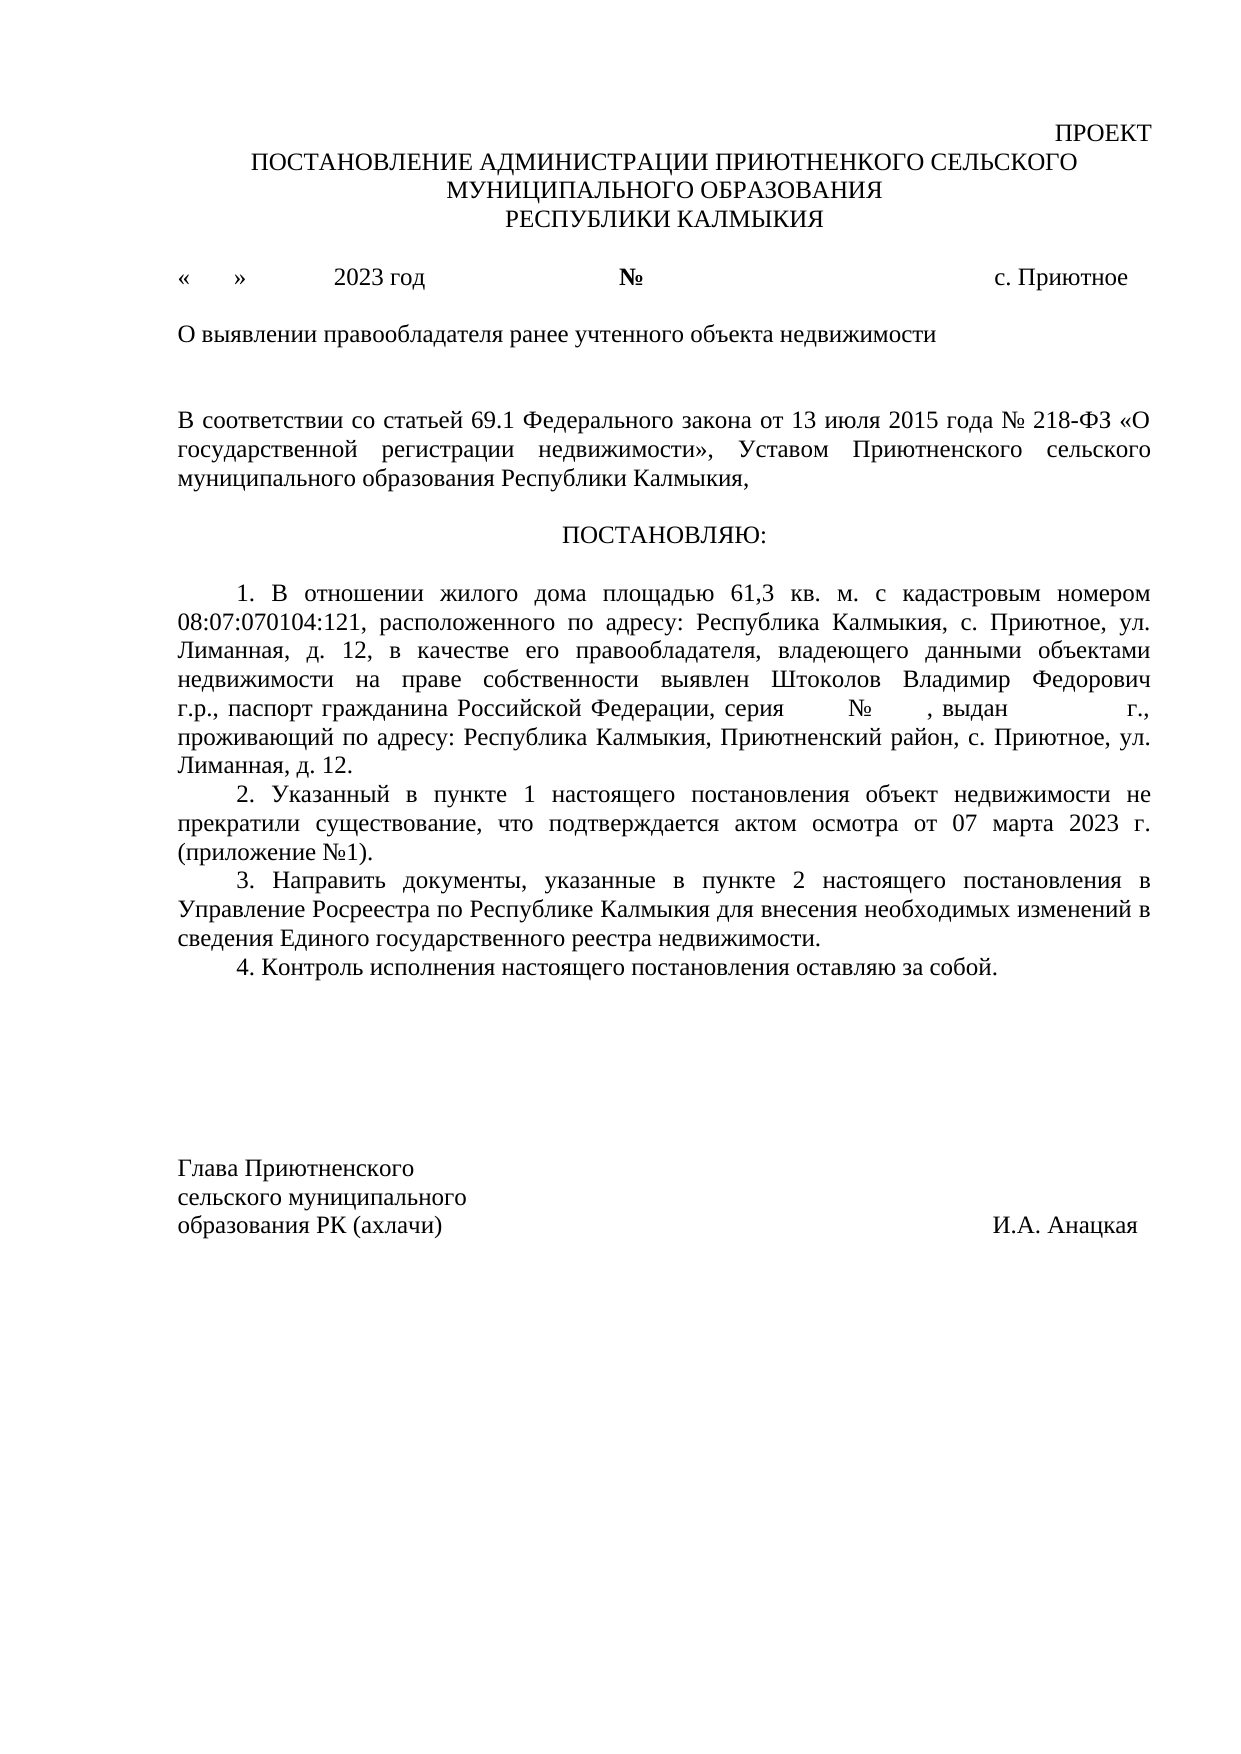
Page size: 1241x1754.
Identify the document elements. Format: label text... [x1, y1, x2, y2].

text О выявлении правообладателя ранее учтенного объекта недвижимости [177, 319, 1152, 348]
text Глава Приютненского [177, 1153, 1152, 1182]
text 1. В отношении жилого дома площадью 61,3 кв. м. с кадастровым номером 08:07:070104:121, расположенного по адресу: Республика Калмыкия, с. Приютное, ул. Лиманная, д. 12, в качестве его правообладателя, владеющего данными объектами недвижимости на праве собственности выявлен Штоколов Владимир Федорович г.р., паспорт гражданина Российской Федерации, серия № , выдан г., проживающий по адресу: Республика Калмыкия, Приютненский район, с. Приютное, ул. Лиманная, д. 12. [177, 578, 1152, 779]
text образования РК (ахлачи) И.А. Анацкая [177, 1211, 1152, 1239]
text ПРОЕКТ [177, 118, 1152, 147]
text В соответствии со статьей 69.1 Федерального закона от 13 июля 2015 года № 218-ФЗ «О государственной регистрации недвижимости», Уставом Приютненского сельского муниципального образования Республики Калмыкия, [177, 406, 1152, 492]
text ПОСТАНОВЛЕНИЕ АДМИНИСТРАЦИИ ПРИЮТНЕНКОГО СЕЛЬСКОГО МУНИЦИПАЛЬНОГО ОБРАЗОВАНИЯ [177, 147, 1152, 204]
text 3. Направить документы, указанные в пункте 2 настоящего постановления в Управление Росреестра по Республике Калмыкия для внесения необходимых изменений в сведения Единого государственного реестра недвижимости. [177, 866, 1152, 952]
text сельского муниципального [177, 1182, 1152, 1211]
text « » 2023 год № с. Приютное [177, 262, 1152, 291]
text 4. Контроль исполнения настоящего постановления оставляю за собой. [177, 952, 1152, 981]
text РЕСПУБЛИКИ КАЛМЫКИЯ [177, 204, 1152, 233]
text 2. Указанный в пункте 1 настоящего постановления объект недвижимости не прекратили существование, что подтверждается актом осмотра от 07 марта 2023 г. (приложение №1). [177, 779, 1152, 866]
text ПОСТАНОВЛЯЮ: [177, 521, 1152, 549]
